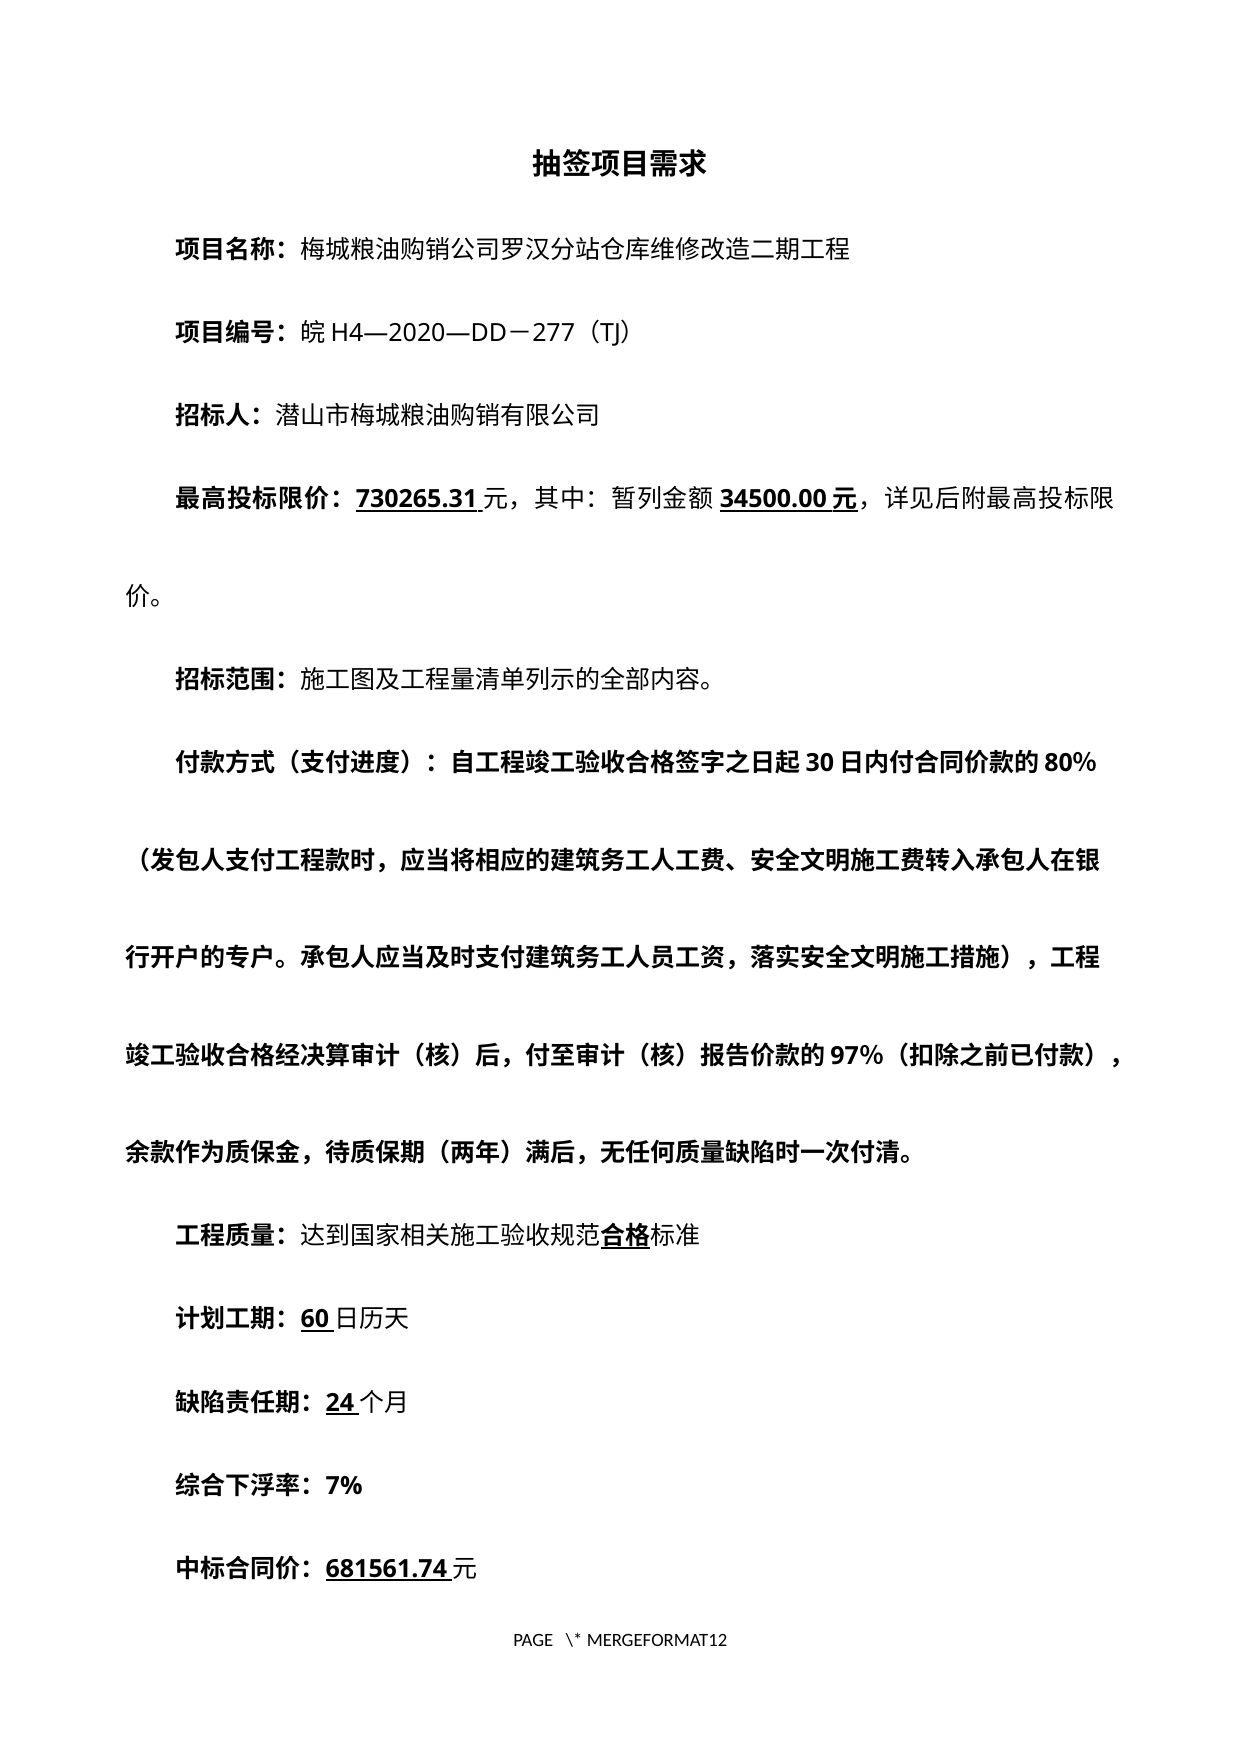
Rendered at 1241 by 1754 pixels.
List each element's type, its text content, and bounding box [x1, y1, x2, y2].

text 工程质量：达到国家相关施工验收规范合格标准 [125, 1201, 1115, 1266]
text 缺陷责任期：24个月 [125, 1368, 1115, 1433]
text 综合下浮率：7% [125, 1451, 1115, 1516]
text 抽签项目需求 [125, 129, 1115, 194]
text 项目编号：皖H4—2020—DD－277（TJ） [125, 298, 1115, 363]
text 计划工期：60日历天 [125, 1284, 1115, 1349]
text 最高投标限价：730265.31元，其中：暂列金额34500.00元，详见后附最高投标限价。 [125, 464, 1115, 627]
text 招标人：潜山市梅城粮油购销有限公司 [125, 381, 1115, 446]
text 项目名称：梅城粮油购销公司罗汉分站仓库维修改造二期工程 [125, 215, 1115, 280]
text 付款方式（支付进度）：自工程竣工验收合格签字之日起30日内付合同价款的80％（发包人支付工程款时，应当将相应的建筑务工人工费、安全文明施工费转入承包人在银行开户的专户。承包人应当及时支付建筑务工人员工资，落实安全文明施工措施），工程竣工验收合格经决算审计（核）后，付至审计（核）报告价款的97％（扣除之前已付款），余款作为质保金，待质保期（两年）满后，无任何质量缺陷时一次付清。 [125, 728, 1115, 1183]
text 招标范围：施工图及工程量清单列示的全部内容。 [125, 645, 1115, 710]
text 中标合同价：681561.74元 [125, 1534, 1115, 1599]
